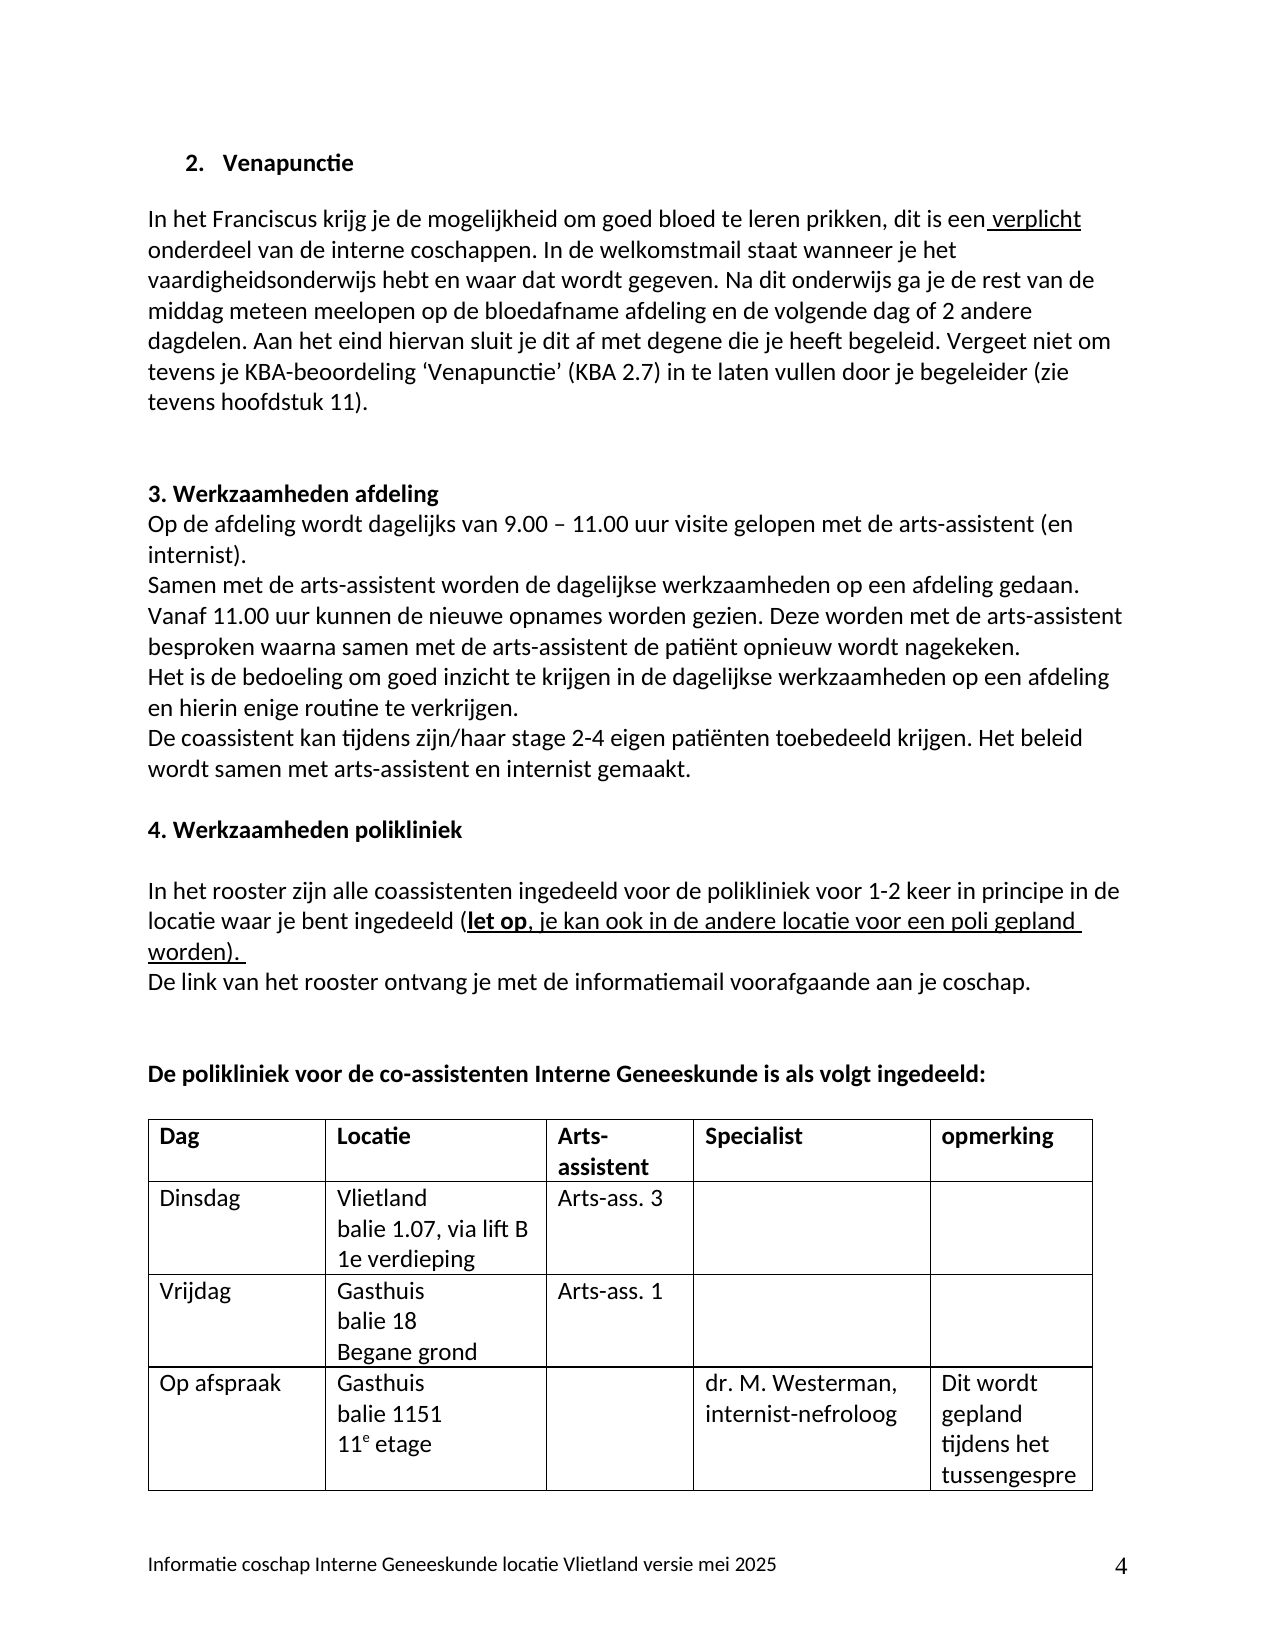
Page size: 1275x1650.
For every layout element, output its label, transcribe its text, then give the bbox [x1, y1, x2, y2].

table_cell Op afspraak [149, 1368, 325, 1489]
text In het Franciscus krijg je de mogelijkheid om goed bloed te leren prikken, dit is een verplicht onderdeel van de interne coschappen. In de welkomstmail staat wanneer je het vaardigheidsonderwijs hebt en waar dat wordt gegeven. Na dit onderwijs ga je de rest van de middag meteen meelopen op de bloedafname afdeling en de volgende dag of 2 andere dagdelen. Aan het eind hiervan sluit je dit af met degene die je heeft begeleid. Vergeet niet om tevens je KBA-beoordeling ‘Venapunctie’ (KBA 2.7) in te laten vullen door je begeleider (zie tevens hoofdstuk 11). [148, 203, 1127, 417]
table_header Locatie [326, 1120, 546, 1181]
text 4. Werkzaamheden polikliniek [148, 814, 1127, 844]
text Het is de bedoeling om goed inzicht te krijgen in de dagelijkse werkzaamheden op een afdeling en hierin enige routine te verkrijgen. [148, 661, 1127, 722]
table_header opmerking [931, 1120, 1092, 1181]
text 3. Werkzaamheden afdeling [148, 478, 1127, 509]
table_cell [326, 1368, 546, 1489]
table_cell Arts-ass. 3 [547, 1182, 693, 1274]
table_cell Vlietland balie 1.07, via lift B 1e verdieping [326, 1182, 546, 1274]
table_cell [931, 1368, 1092, 1489]
text Samen met de arts-assistent worden de dagelijkse werkzaamheden op een afdeling gedaan. [148, 570, 1127, 600]
text Vanaf 11.00 uur kunnen de nieuwe opnames worden gezien. Deze worden met de arts-assistent besproken waarna samen met de arts-assistent de patiënt opnieuw wordt nagekeken. [148, 600, 1127, 661]
table_header Dag [149, 1120, 325, 1181]
text De coassistent kan tijdens zijn/haar stage 2-4 eigen patiënten toebedeeld krijgen. Het beleid wordt samen met arts-assistent en internist gemaakt. [148, 722, 1127, 783]
list Venapunctie [185, 148, 1127, 178]
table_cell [694, 1368, 930, 1489]
table_cell Dinsdag [149, 1182, 325, 1274]
table_cell [931, 1182, 1092, 1274]
table_cell [547, 1368, 693, 1489]
text In het rooster zijn alle coassistenten ingedeeld voor de polikliniek voor 1-2 keer in principe in de locatie waar je bent ingedeeld (let op, je kan ook in de andere locatie voor een poli gepland worden). [148, 875, 1127, 966]
table_header Arts-assistent [547, 1120, 693, 1181]
text De polikliniek voor de co-assistenten Interne Geneeskunde is als volgt ingedeeld: [148, 1058, 1127, 1088]
table_cell [694, 1182, 930, 1274]
text Op de afdeling wordt dagelijks van 9.00 – 11.00 uur visite gelopen met de arts-assistent (en internist). [148, 509, 1127, 570]
table_header Specialist [694, 1120, 930, 1181]
text De link van het rooster ontvang je met de informatiemail voorafgaande aan je coschap. [148, 966, 1127, 997]
table_cell Gasthuis balie 18 Begane grond [326, 1275, 546, 1366]
table_cell Vrijdag [149, 1275, 325, 1366]
table_cell [931, 1275, 1092, 1366]
table_cell [694, 1275, 930, 1366]
table_cell Arts-ass. 1 [547, 1275, 693, 1366]
